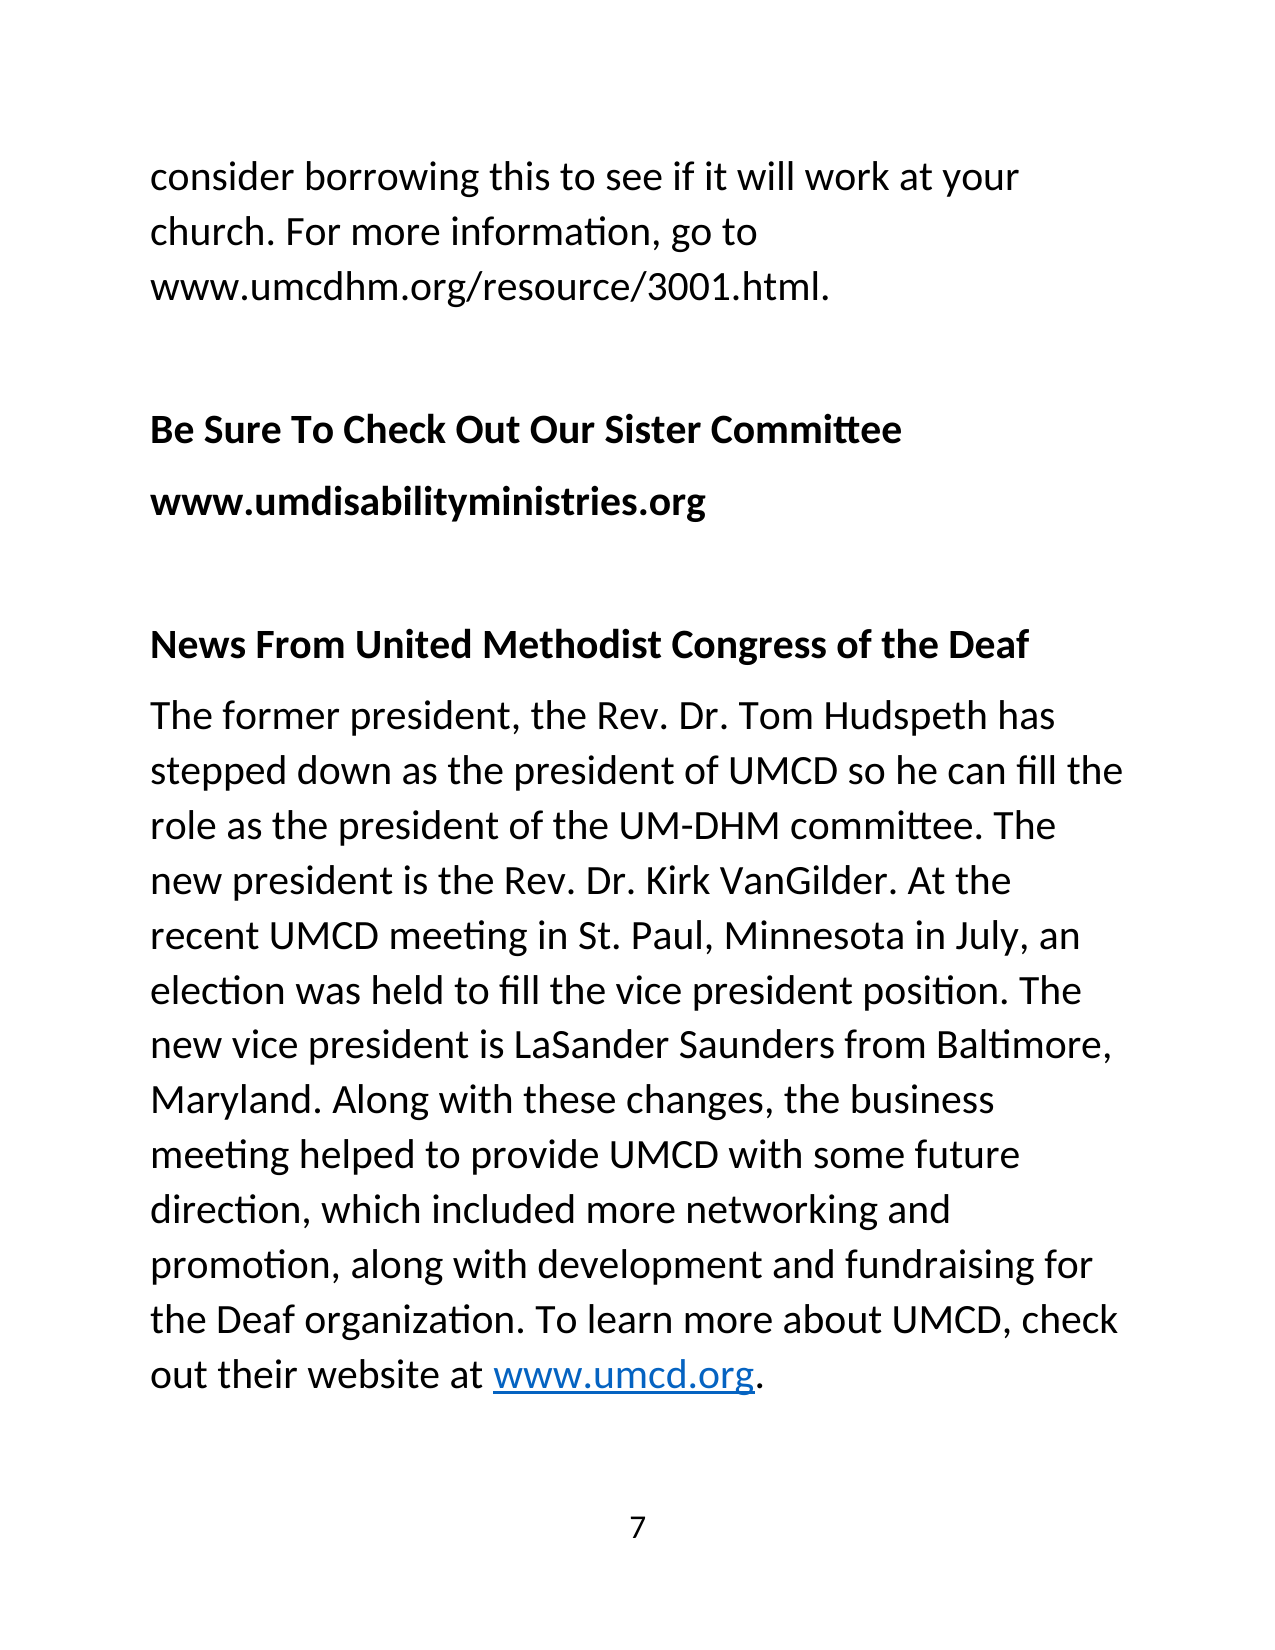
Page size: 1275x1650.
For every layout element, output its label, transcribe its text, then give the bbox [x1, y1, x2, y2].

text News From United Methodist Congress of the Deaf [150, 618, 1125, 668]
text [150, 150, 1125, 311]
text www.umdisabilityministries.org [150, 474, 1125, 525]
text Be Sure To Check Out Our Sister Committee [150, 403, 1125, 454]
text The former president, the Rev. Dr. Tom Hudspeth has stepped down as the president of UMCD so he can fill the role as the president of the UM-DHM committee. The new president is the Rev. Dr. Kirk VanGilder. At the recent UMCD meeting in St. Paul, Minnesota in July, an election was held to fill the vice president position. The new vice president is LaSander Saunders from Baltimore, Maryland. Along with these changes, the business meeting helped to provide UMCD with some future direction, which included more networking and promotion, along with development and fundraising for the Deaf organization. To learn more about UMCD, check out their website at www.umcd.org. [150, 689, 1125, 1399]
